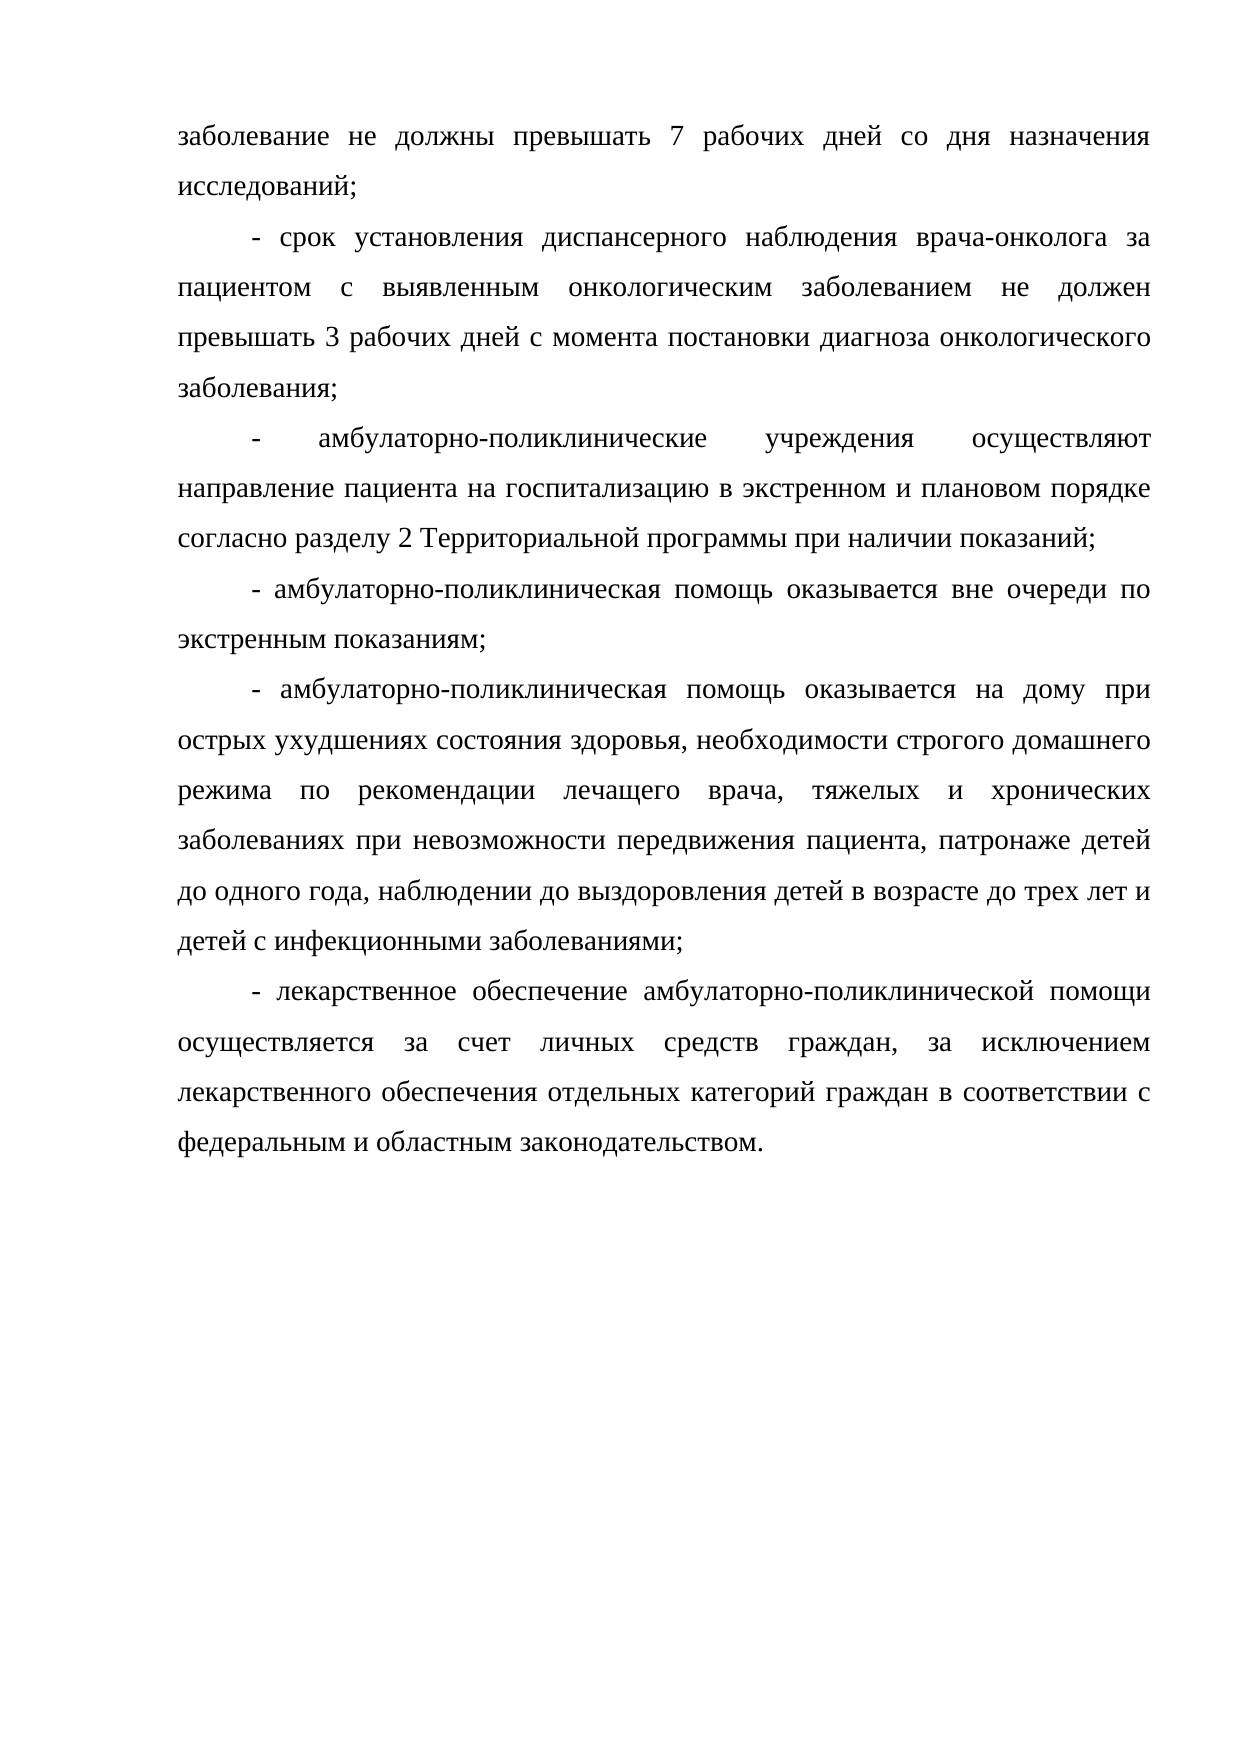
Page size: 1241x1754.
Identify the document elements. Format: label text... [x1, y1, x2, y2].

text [177, 118, 1152, 202]
text - амбулаторно-поликлиническая помощь оказывается на дому при острых ухудшениях состояния здоровья, необходимости строгого домашнего режима по рекомендации лечащего врача, тяжелых и хронических заболеваниях при невозможности передвижения пациента, патронаже детей до одного года, наблюдении до выздоровления детей в возрасте до трех лет и детей с инфекционными заболеваниями; [177, 672, 1152, 957]
text - амбулаторно-поликлинические учреждения осуществляют направление пациента на госпитализацию в экстренном и плановом порядке согласно разделу 2 Территориальной программы при наличии показаний; [177, 420, 1152, 554]
text - лекарственное обеспечение амбулаторно-поликлинической помощи осуществляется за счет личных средств граждан, за исключением лекарственного обеспечения отдельных категорий граждан в соответствии с федеральным и областным законодательством. [177, 973, 1152, 1158]
text - срок установления диспансерного наблюдения врача-онколога за пациентом с выявленным онкологическим заболеванием не должен превышать 3 рабочих дней с момента постановки диагноза онкологического заболевания; [177, 219, 1152, 403]
text - амбулаторно-поликлиническая помощь оказывается вне очереди по экстренным показаниям; [177, 571, 1152, 655]
